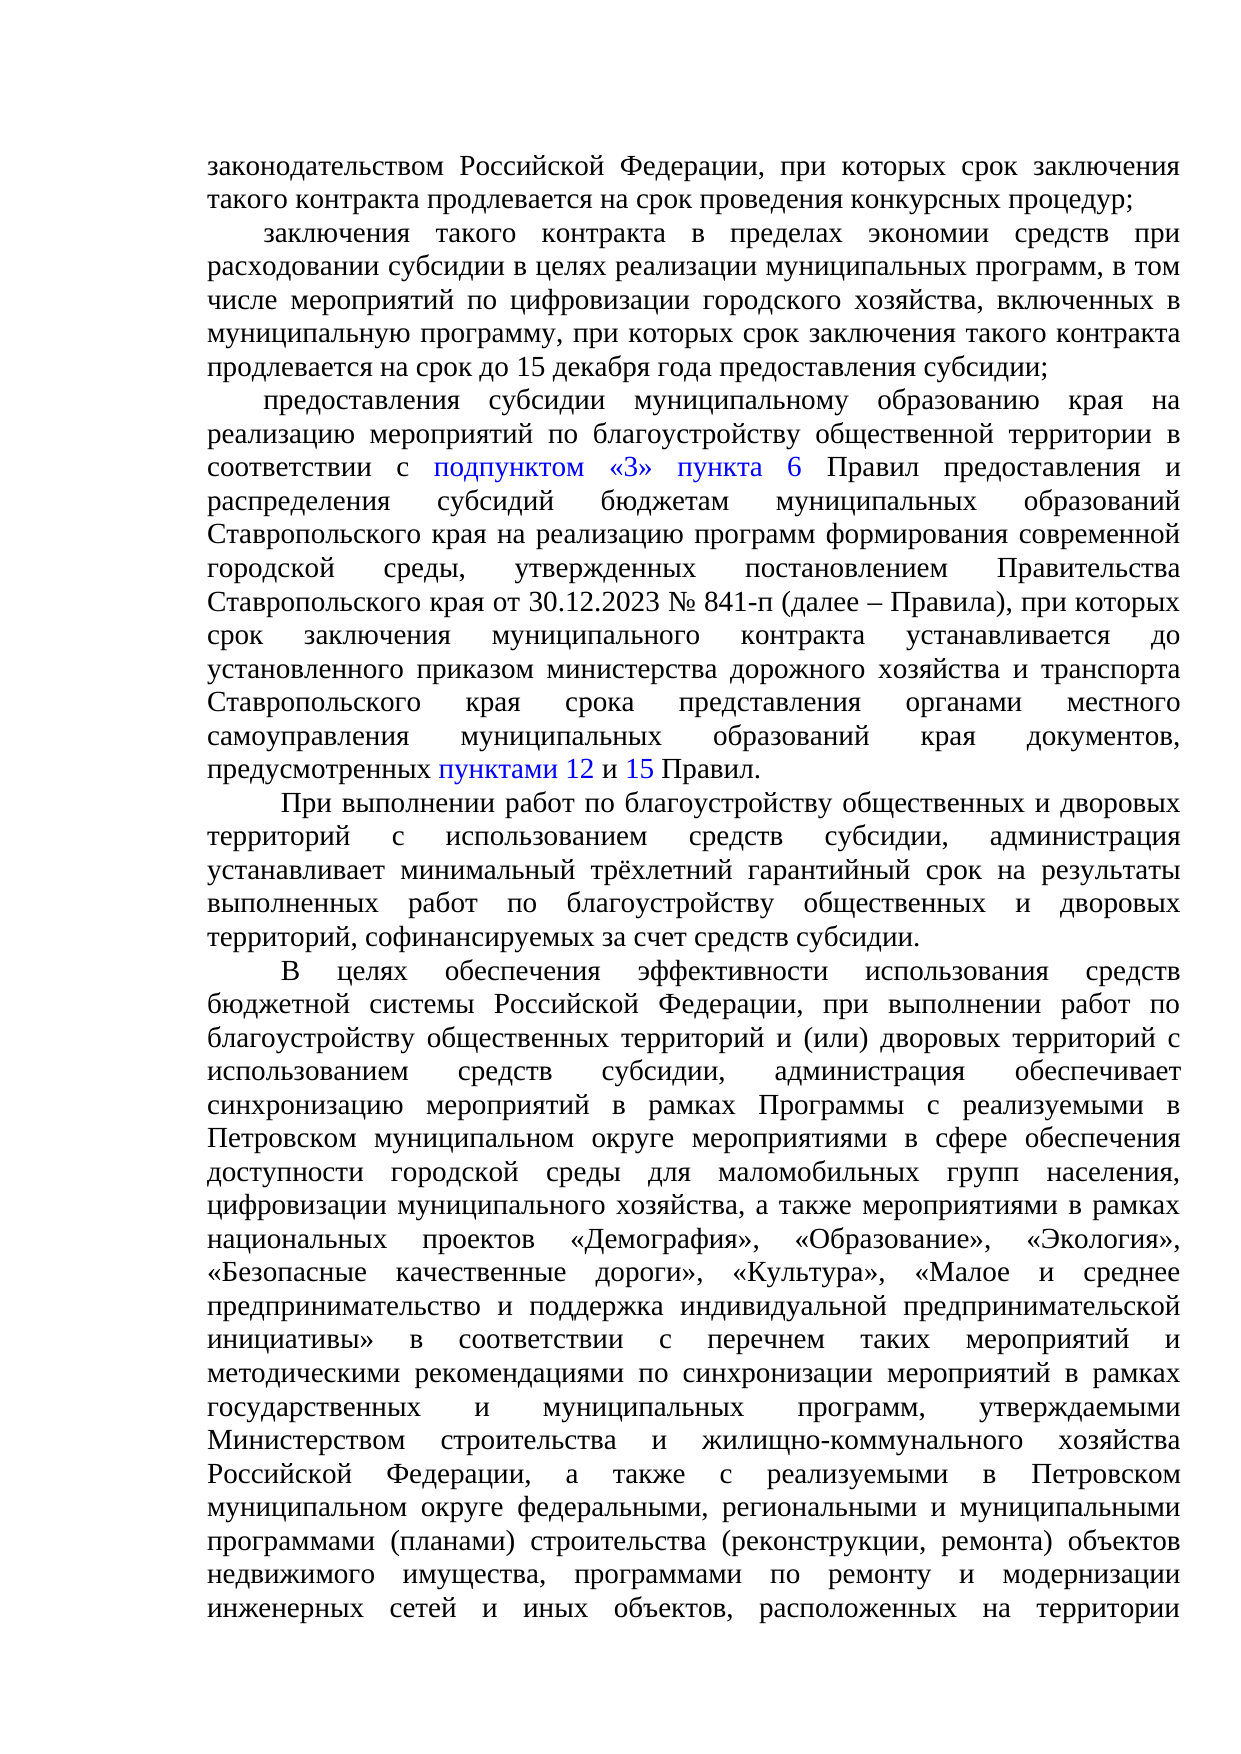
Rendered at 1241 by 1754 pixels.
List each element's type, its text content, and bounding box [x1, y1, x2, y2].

text При выполнении работ по благоустройству общественных и дворовых территорий с использованием средств субсидии, администрация устанавливает минимальный трёхлетний гарантийный срок на результаты выполненных работ по благоустройству общественных и дворовых территорий, софинансируемых за счет средств субсидии. [207, 785, 1181, 953]
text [207, 148, 1181, 215]
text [207, 953, 1181, 1623]
text предоставления субсидии муниципальному образованию края на реализацию мероприятий по благоустройству общественной территории в соответствии с подпунктом «3» пункта 6 Правил предоставления и распределения субсидий бюджетам муниципальных образований Ставропольского края на реализацию программ формирования современной городской среды, утвержденных постановлением Правительства Ставропольского края от 30.12.2023 № 841-п (далее – Правила), при которых срок заключения муниципального контракта устанавливается до установленного приказом министерства дорожного хозяйства и транспорта Ставропольского края срока представления органами местного самоуправления муниципальных образований края документов, предусмотренных пунктами 12 и 15 Правил. [207, 382, 1181, 785]
text заключения такого контракта в пределах экономии средств при расходовании субсидии в целях реализации муниципальных программ, в том числе мероприятий по цифровизации городского хозяйства, включенных в муниципальную программу, при которых срок заключения такого контракта продлевается на срок до 15 декабря года предоставления субсидии; [207, 215, 1181, 382]
